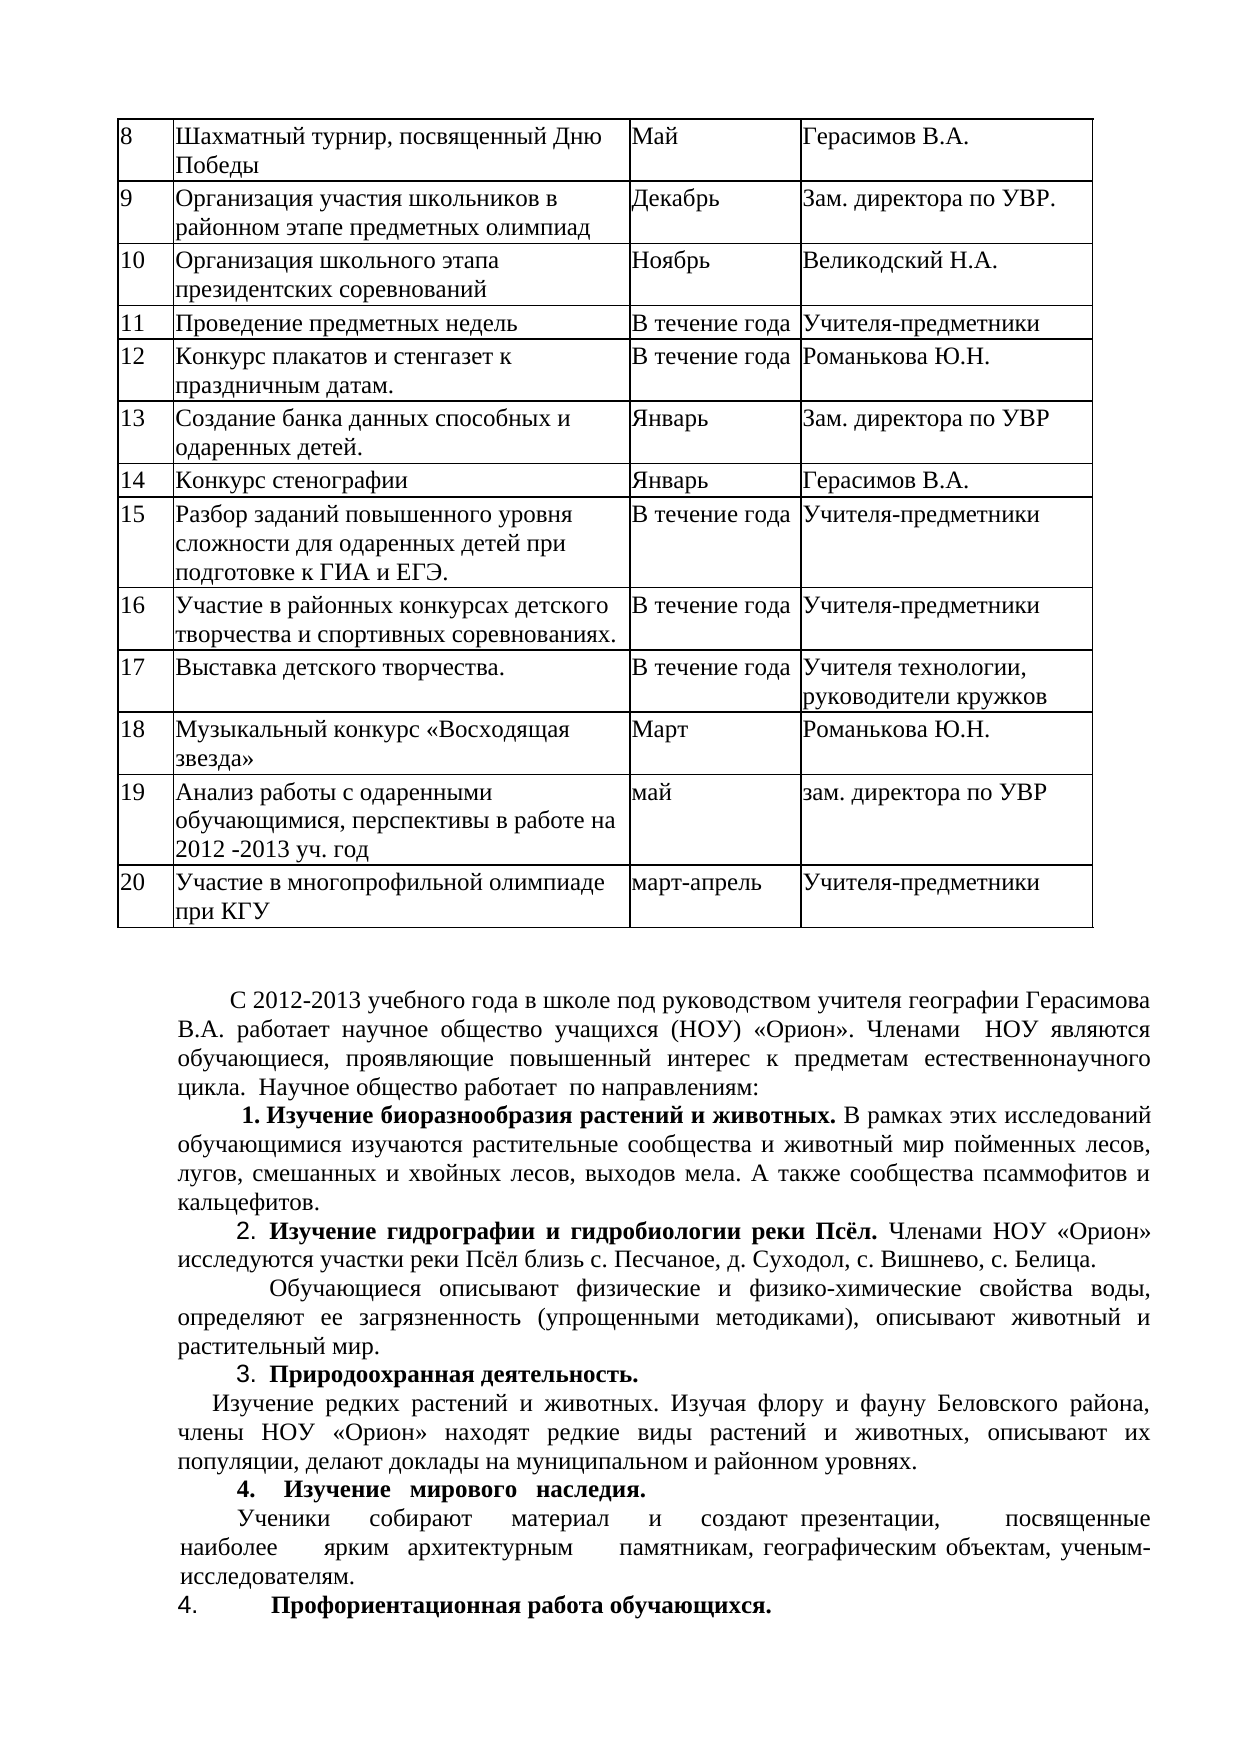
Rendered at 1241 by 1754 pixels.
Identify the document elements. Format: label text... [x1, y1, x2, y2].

text 4. Изучение мирового наследия. [180, 1474, 1152, 1503]
table_cell Выставка детского творчества. [174, 651, 629, 711]
table_cell 8 [119, 120, 173, 180]
table_cell В течение года [631, 498, 800, 587]
table_cell В течение года [631, 306, 800, 338]
list Природоохранная деятельность. [177, 1359, 1152, 1388]
table_cell Учителя-предметники [802, 588, 1092, 649]
table_cell Великодский Н.А. [802, 244, 1092, 305]
table_cell Декабрь [631, 182, 800, 242]
table_cell май [631, 775, 800, 864]
table_cell Организация школьного этапа президентских соревнований [174, 244, 629, 305]
table_cell Март [631, 713, 800, 773]
table_cell Разбор заданий повышенного уровня сложности для одаренных детей при подготовке к ГИА и ЕГЭ. [174, 498, 629, 587]
text Изучение редких растений и животных. Изучая флору и фауну Беловского района, члены НОУ «Орион» находят редкие виды растений и животных, описывают их популяции, делают доклады на муниципальном и районном уровнях. [177, 1388, 1152, 1474]
table_cell 19 [119, 775, 173, 864]
table_cell Участие в районных конкурсах детского творчества и спортивных соревнованиях. [174, 588, 629, 649]
table_cell Зам. директора по УВР. [802, 182, 1092, 242]
text С 2012-2013 учебного года в школе под руководством учителя географии Герасимова В.А. работает научное общество учащихся (НОУ) «Орион». Членами НОУ являются обучающиеся, проявляющие повышенный интерес к предметам естественнонаучного цикла. Научное общество работает по направлениям: [177, 986, 1152, 1101]
text Ученики собирают материал и создают презентации, посвященные наиболее ярким архитектурным памятникам, географическим объектам, ученым-исследователям. [180, 1503, 1152, 1589]
table_cell Учителя-предметники [802, 498, 1092, 587]
text Обучающиеся описывают физические и физико-химические свойства воды, определяют ее загрязненность (упрощенными методиками), описывают животный и растительный мир. [177, 1273, 1152, 1359]
table_cell Учителя-предметники [802, 306, 1092, 338]
table_cell Романькова Ю.Н. [802, 713, 1092, 773]
table_cell 9 [119, 182, 173, 242]
table_cell Ноябрь [631, 244, 800, 305]
table_cell Учителя технологии, руководители кружков [802, 651, 1092, 711]
table_cell В течение года [631, 651, 800, 711]
table_cell Май [631, 120, 800, 180]
table_cell Январь [631, 402, 800, 462]
table_cell 14 [119, 464, 173, 496]
table_cell Учителя-предметники [802, 866, 1092, 927]
list Изучение гидрографии и гидробиологии реки Псёл. Членами НОУ «Орион» исследуются участки реки Псёл близь с. Песчаное, д. Суходол, с. Вишнево, с. Белица. [177, 1216, 1152, 1273]
table_cell Анализ работы с одаренными обучающимися, перспективы в работе на 2012 -2013 уч. год [174, 775, 629, 864]
table_cell Январь [631, 464, 800, 496]
table_cell Музыкальный конкурс «Восходящая звезда» [174, 713, 629, 773]
table_cell Романькова Ю.Н. [802, 340, 1092, 400]
table_cell Организация участия школьников в районном этапе предметных олимпиад [174, 182, 629, 242]
table_cell 17 [119, 651, 173, 711]
table_cell Конкурс плакатов и стенгазет к праздничным датам. [174, 340, 629, 400]
table_cell Проведение предметных недель [174, 306, 629, 338]
table_cell март-апрель [631, 866, 800, 927]
table_cell 13 [119, 402, 173, 462]
table_cell Создание банка данных способных и одаренных детей. [174, 402, 629, 462]
table_cell Зам. директора по УВР [802, 402, 1092, 462]
table_cell Герасимов В.А. [802, 120, 1092, 180]
table_cell 11 [119, 306, 173, 338]
text 1. Изучение биоразнообразия растений и животных. В рамках этих исследований обучающимися изучаются растительные сообщества и животный мир пойменных лесов, лугов, смешанных и хвойных лесов, выходов мела. А также сообщества псаммофитов и кальцефитов. [177, 1101, 1152, 1216]
table_cell Конкурс стенографии [174, 464, 629, 496]
table_cell Участие в многопрофильной олимпиаде при КГУ [174, 866, 629, 927]
table_cell 18 [119, 713, 173, 773]
table_cell 10 [119, 244, 173, 305]
table_cell Герасимов В.А. [802, 464, 1092, 496]
table_cell 16 [119, 588, 173, 649]
table_cell 15 [119, 498, 173, 587]
table_cell В течение года [631, 340, 800, 400]
table_cell В течение года [631, 588, 800, 649]
table_cell 20 [119, 866, 173, 927]
table_cell зам. директора по УВР [802, 775, 1092, 864]
table_cell Шахматный турнир, посвященный Дню Победы [174, 120, 629, 180]
table_cell 12 [119, 340, 173, 400]
list Профориентационная работа обучающихся. [177, 1589, 1152, 1618]
